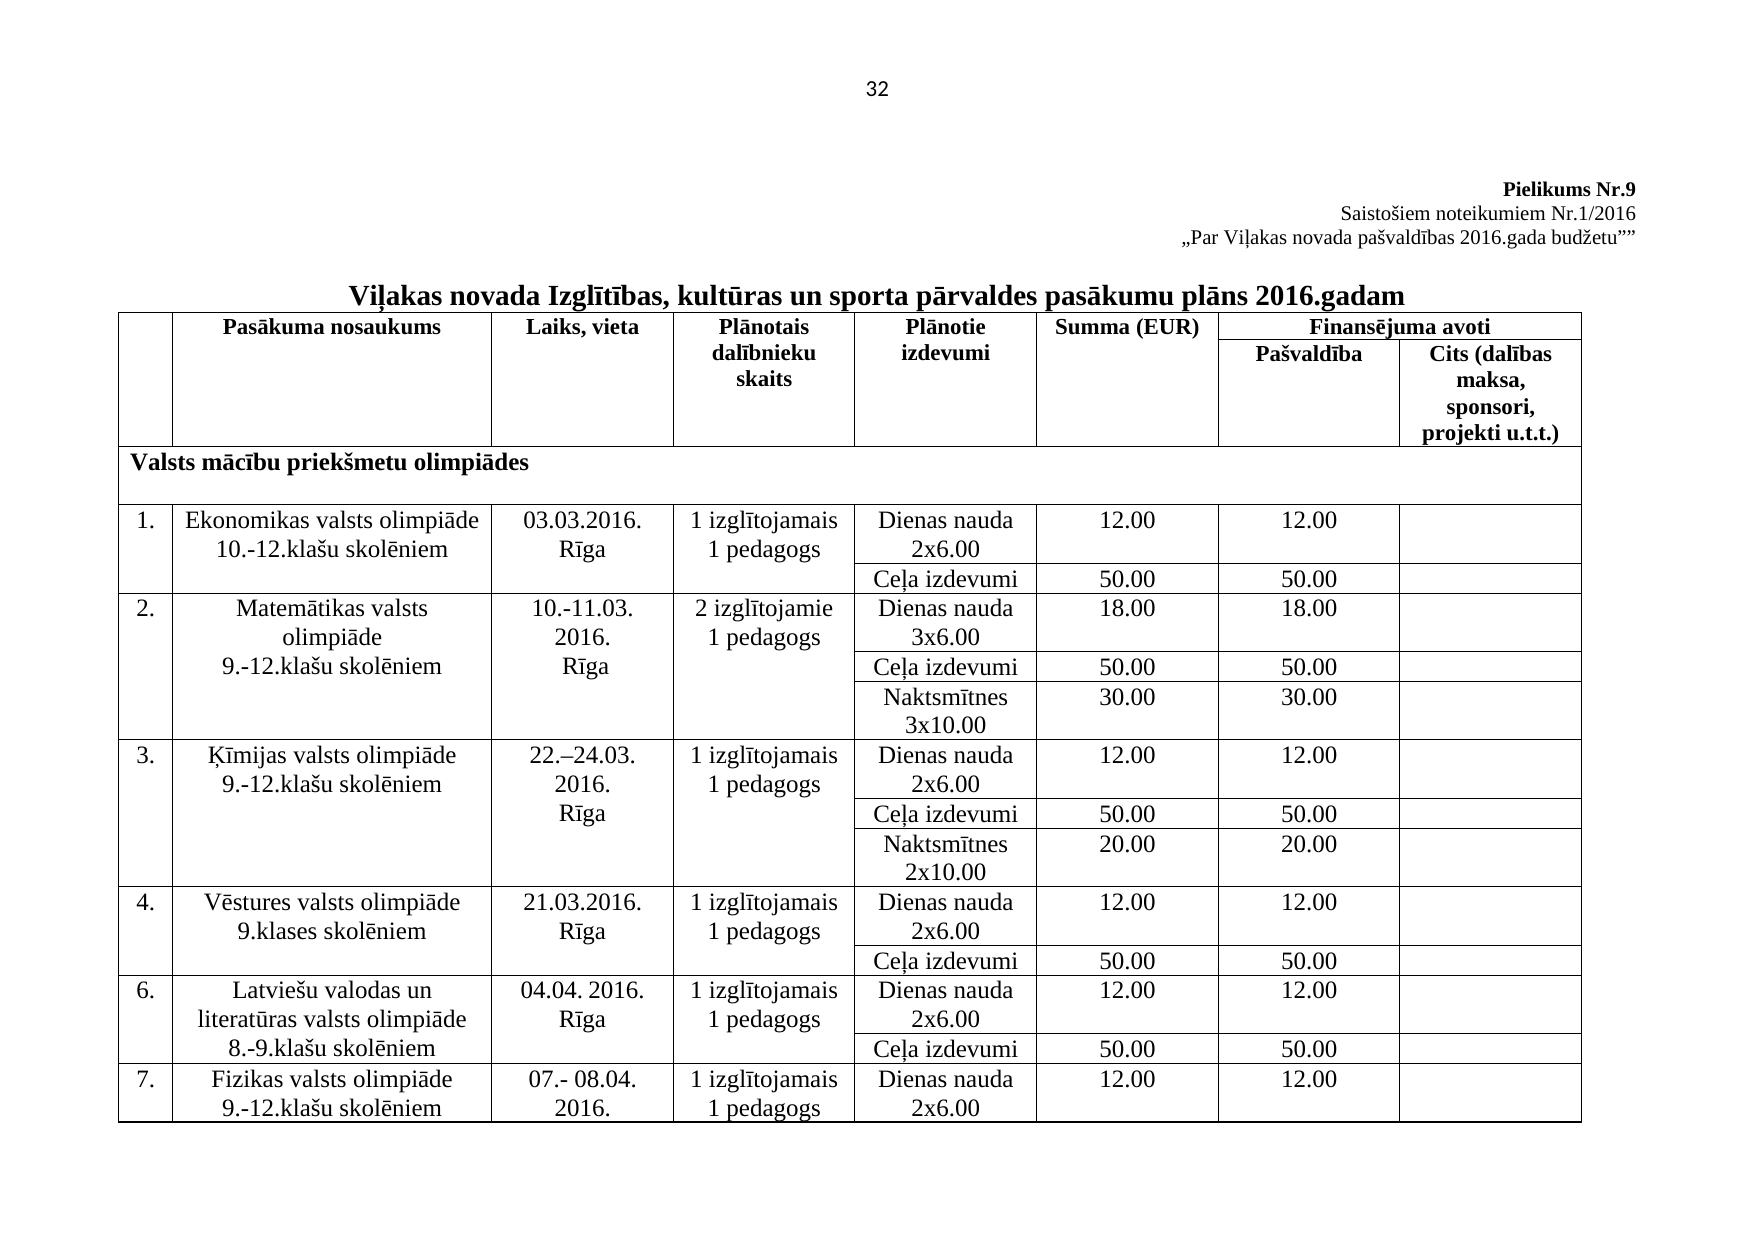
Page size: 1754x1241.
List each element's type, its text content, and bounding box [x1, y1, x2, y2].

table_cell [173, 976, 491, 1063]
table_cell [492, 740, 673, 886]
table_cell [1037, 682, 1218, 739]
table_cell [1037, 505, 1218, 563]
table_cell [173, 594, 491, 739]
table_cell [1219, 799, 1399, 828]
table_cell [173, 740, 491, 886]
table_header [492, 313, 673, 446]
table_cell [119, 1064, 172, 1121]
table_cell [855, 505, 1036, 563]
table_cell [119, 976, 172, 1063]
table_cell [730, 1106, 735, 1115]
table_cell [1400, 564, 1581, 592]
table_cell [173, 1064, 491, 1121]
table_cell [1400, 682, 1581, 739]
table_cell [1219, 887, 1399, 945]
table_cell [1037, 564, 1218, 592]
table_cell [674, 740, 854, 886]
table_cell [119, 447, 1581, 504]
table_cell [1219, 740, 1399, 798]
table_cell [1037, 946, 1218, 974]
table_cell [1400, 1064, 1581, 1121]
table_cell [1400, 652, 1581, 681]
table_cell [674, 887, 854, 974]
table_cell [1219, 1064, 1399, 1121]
text Viļakas novada Izglītības, kultūras un sporta pārvaldes pasākumu plāns 2016.gadam [118, 278, 1636, 312]
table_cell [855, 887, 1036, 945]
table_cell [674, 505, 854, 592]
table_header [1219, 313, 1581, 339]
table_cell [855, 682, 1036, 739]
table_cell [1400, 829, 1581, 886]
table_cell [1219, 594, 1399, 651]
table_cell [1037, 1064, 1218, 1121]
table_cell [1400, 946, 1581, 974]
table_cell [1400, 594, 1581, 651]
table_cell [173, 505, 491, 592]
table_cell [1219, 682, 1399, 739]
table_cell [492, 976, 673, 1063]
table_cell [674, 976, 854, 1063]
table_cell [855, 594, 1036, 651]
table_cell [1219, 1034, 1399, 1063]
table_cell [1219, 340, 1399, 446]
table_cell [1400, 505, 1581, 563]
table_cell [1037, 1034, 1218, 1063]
text Saistošiem noteikumiem Nr.1/2016 [699, 201, 1636, 225]
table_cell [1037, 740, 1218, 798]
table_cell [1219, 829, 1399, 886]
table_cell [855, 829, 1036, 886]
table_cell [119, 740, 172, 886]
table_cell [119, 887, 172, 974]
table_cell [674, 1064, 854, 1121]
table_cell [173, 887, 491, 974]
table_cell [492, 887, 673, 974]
text „Par Viļakas novada pašvaldības 2016.gada budžetu”” [699, 225, 1636, 249]
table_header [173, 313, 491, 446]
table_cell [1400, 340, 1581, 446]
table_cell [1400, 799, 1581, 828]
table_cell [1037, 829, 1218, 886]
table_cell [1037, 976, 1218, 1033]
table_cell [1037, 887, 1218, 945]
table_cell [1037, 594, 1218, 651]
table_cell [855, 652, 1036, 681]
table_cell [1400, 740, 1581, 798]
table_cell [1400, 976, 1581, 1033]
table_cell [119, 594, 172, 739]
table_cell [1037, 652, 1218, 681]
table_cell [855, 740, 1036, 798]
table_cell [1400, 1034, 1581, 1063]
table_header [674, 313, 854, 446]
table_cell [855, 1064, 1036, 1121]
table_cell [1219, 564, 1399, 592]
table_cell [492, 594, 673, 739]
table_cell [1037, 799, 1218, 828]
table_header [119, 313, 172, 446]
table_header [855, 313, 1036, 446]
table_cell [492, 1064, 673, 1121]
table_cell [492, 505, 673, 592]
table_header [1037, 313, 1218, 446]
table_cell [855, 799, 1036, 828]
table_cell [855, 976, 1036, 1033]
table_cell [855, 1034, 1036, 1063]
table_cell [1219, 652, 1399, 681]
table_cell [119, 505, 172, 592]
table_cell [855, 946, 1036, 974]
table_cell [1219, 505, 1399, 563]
text Pielikums Nr.9 [699, 177, 1636, 201]
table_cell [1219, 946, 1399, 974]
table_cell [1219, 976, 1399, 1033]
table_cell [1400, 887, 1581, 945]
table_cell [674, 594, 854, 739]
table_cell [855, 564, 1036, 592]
